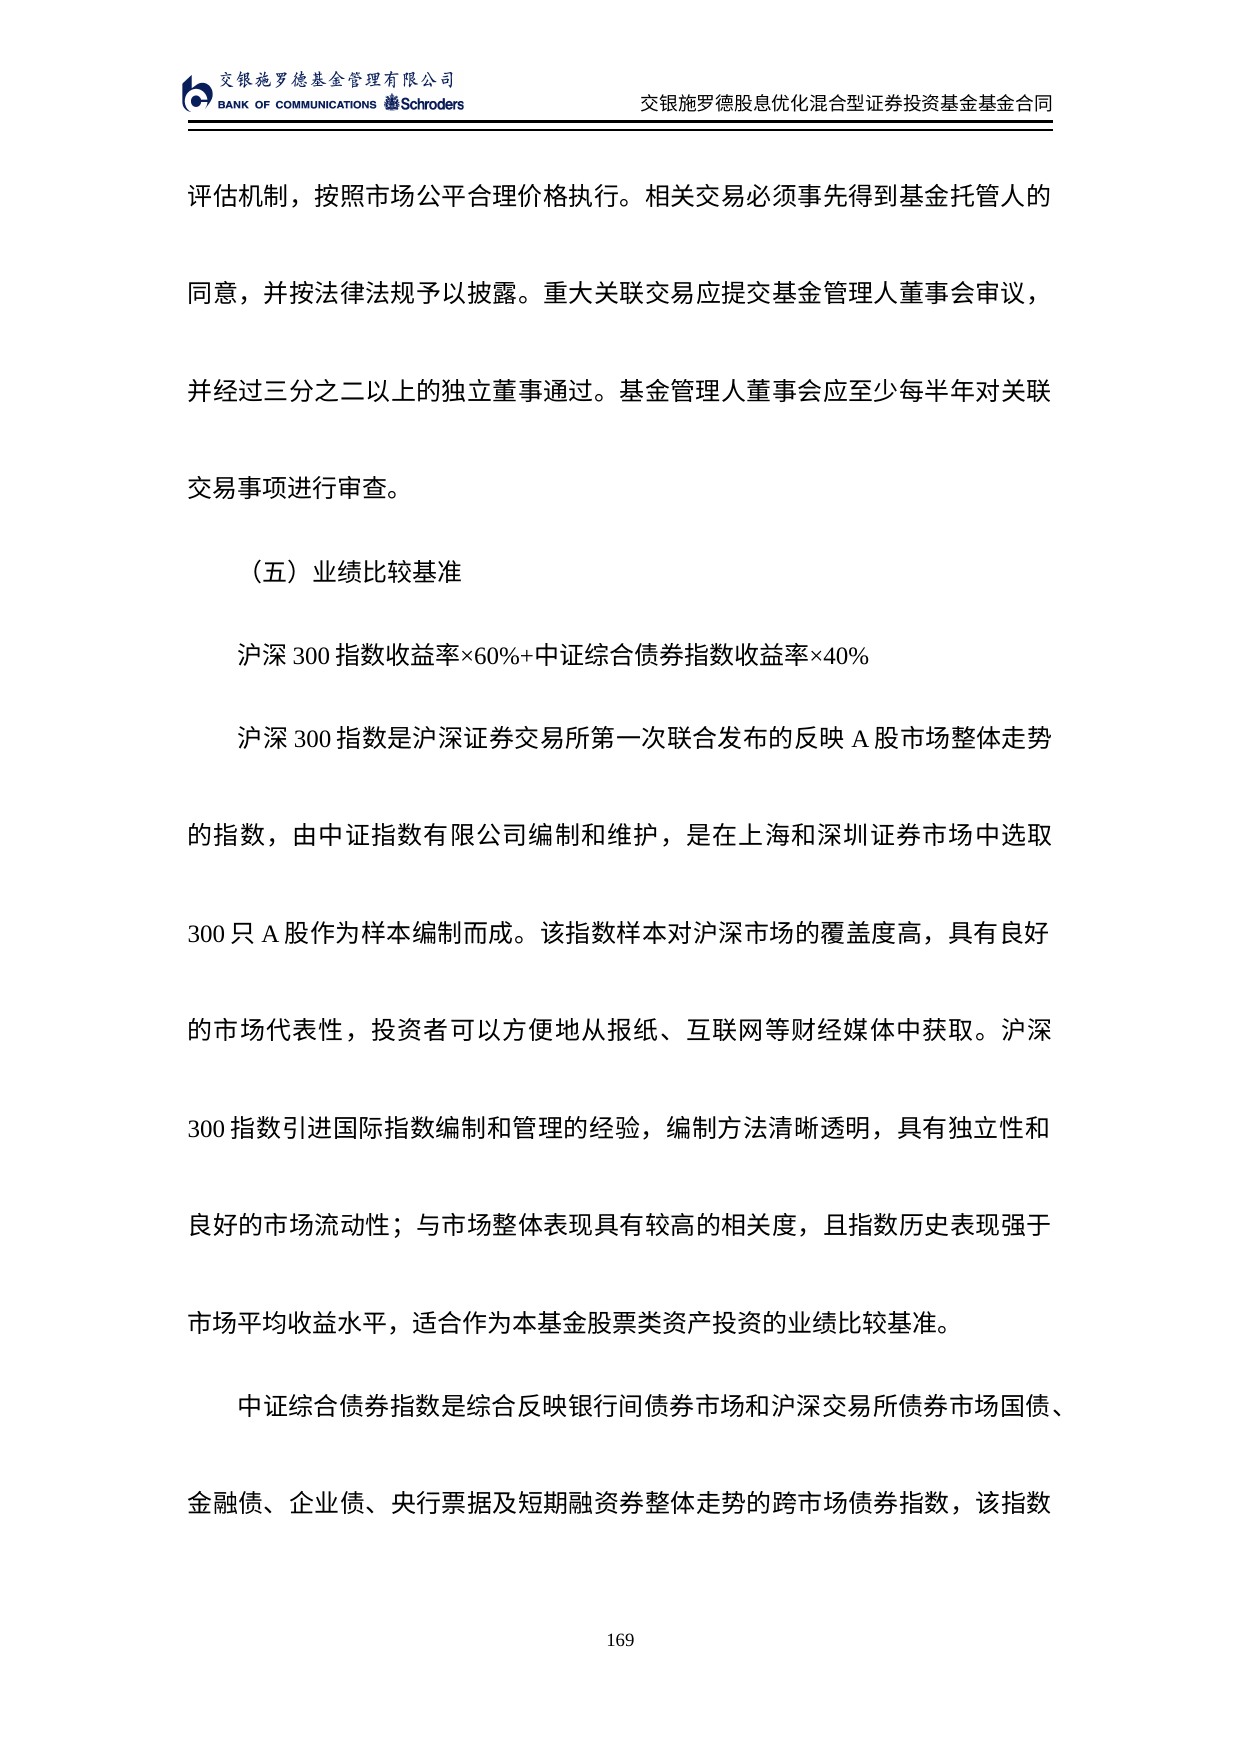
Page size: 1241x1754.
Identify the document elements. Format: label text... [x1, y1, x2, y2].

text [187, 1372, 1053, 1534]
text 沪深300指数收益率×60%+中证综合债券指数收益率×40% [187, 621, 1053, 686]
picture [182, 71, 464, 112]
text 沪深300指数是沪深证券交易所第一次联合发布的反映A股市场整体走势的指数，由中证指数有限公司编制和维护，是在上海和深圳证券市场中选取300只A股作为样本编制而成。该指数样本对沪深市场的覆盖度高，具有良好的市场代表性，投资者可以方便地从报纸、互联网等财经媒体中获取。沪深300指数引进国际指数编制和管理的经验，编制方法清晰透明，具有独立性和良好的市场流动性；与市场整体表现具有较高的相关度，且指数历史表现强于市场平均收益水平，适合作为本基金股票类资产投资的业绩比较基准。 [187, 704, 1053, 1354]
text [187, 162, 1053, 519]
text （五）业绩比较基准 [187, 538, 1053, 603]
